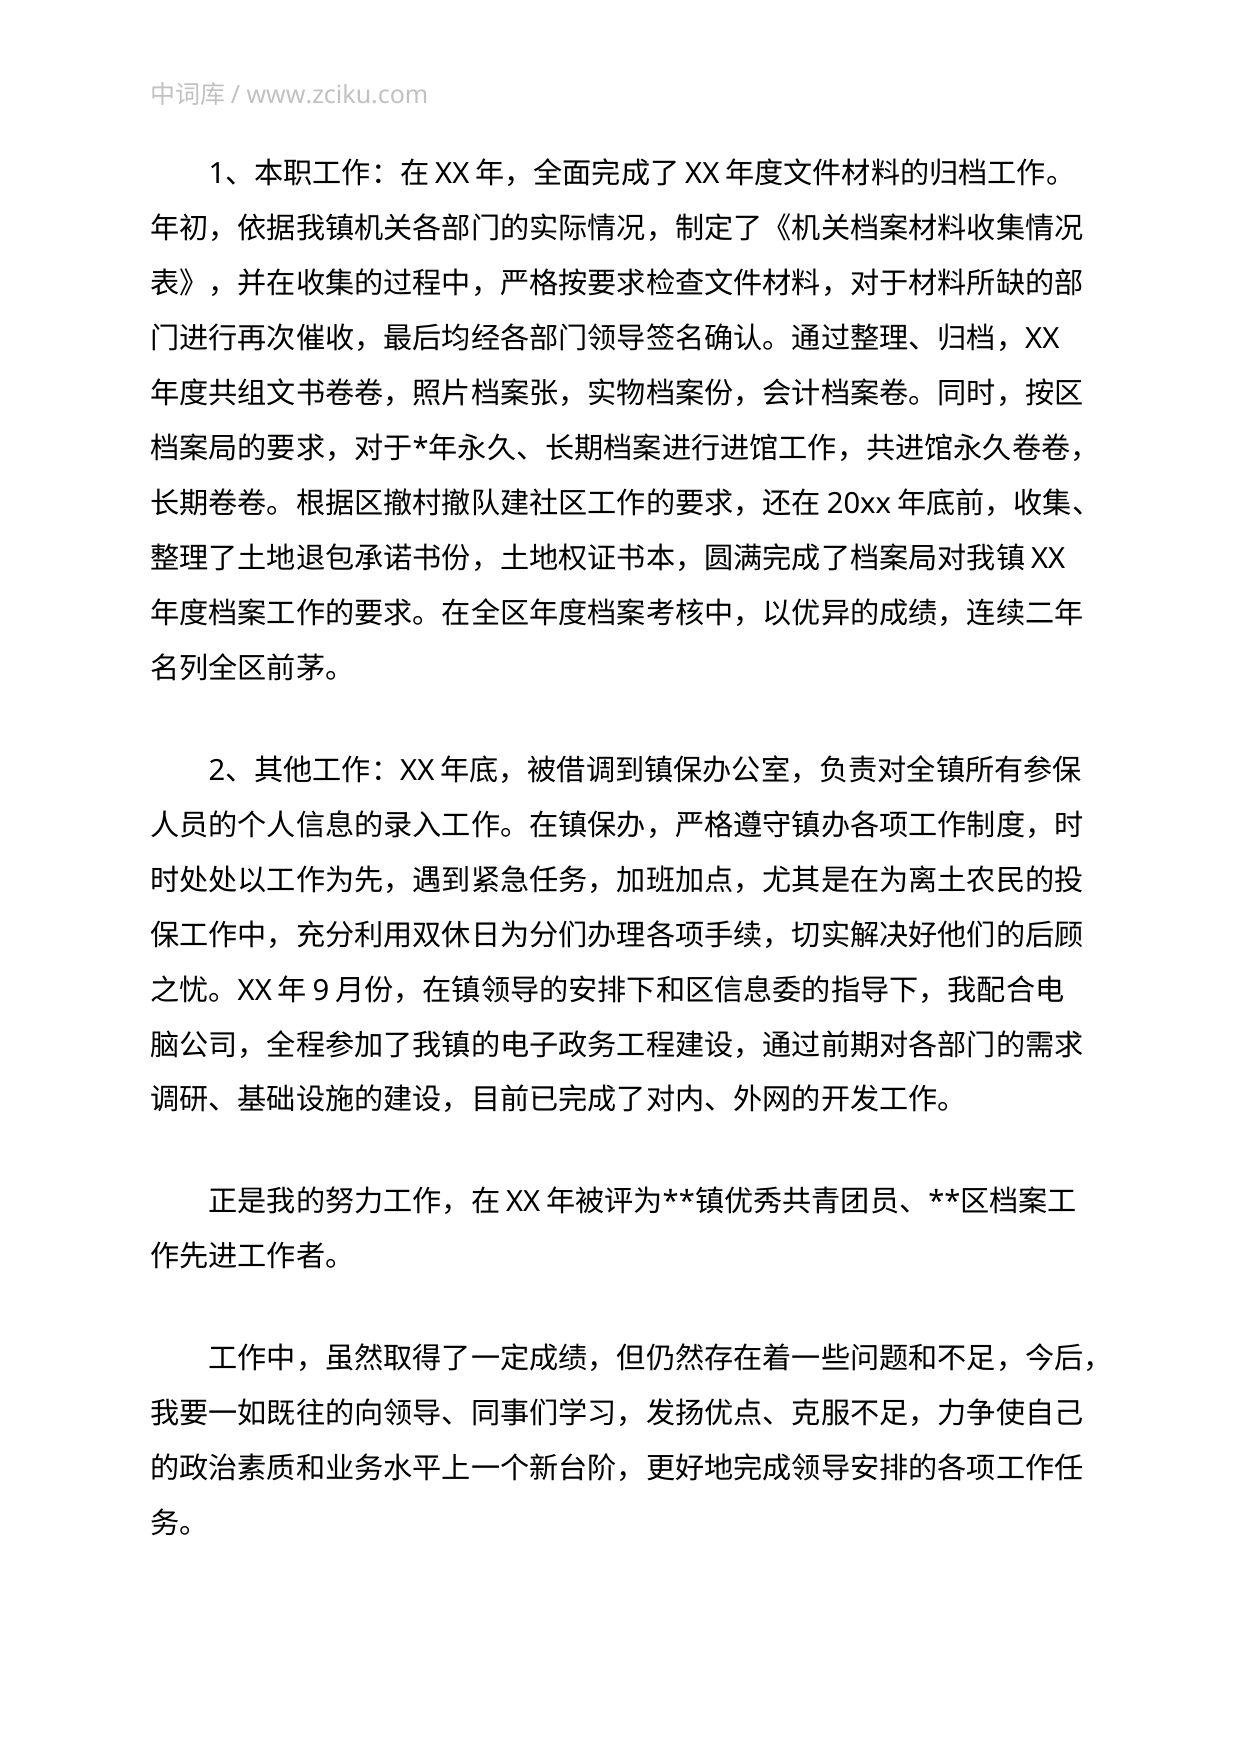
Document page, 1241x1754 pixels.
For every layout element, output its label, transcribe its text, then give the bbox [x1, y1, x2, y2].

text 2、其他工作：XX年底，被借调到镇保办公室，负责对全镇所有参保人员的个人信息的录入工作。在镇保办，严格遵守镇办各项工作制度，时时处处以工作为先，遇到紧急任务，加班加点，尤其是在为离土农民的投保工作中，充分利用双休日为分们办理各项手续，切实解决好他们的后顾之忧。XX年9月份，在镇领导的安排下和区信息委的指导下，我配合电脑公司，全程参加了我镇的电子政务工程建设，通过前期对各部门的需求调研、基础设施的建设，目前已完成了对内、外网的开发工作。 [150, 746, 1090, 1118]
text 正是我的努力工作，在XX年被评为**镇优秀共青团员、**区档案工作先进工作者。 [150, 1178, 1090, 1275]
text 工作中，虽然取得了一定成绩，但仍然存在着一些问题和不足，今后，我要一如既往的向领导、同事们学习，发扬优点、克服不足，力争使自己的政治素质和业务水平上一个新台阶，更好地完成领导安排的各项工作任务。 [150, 1334, 1090, 1541]
text 1、本职工作：在XX年，全面完成了XX年度文件材料的归档工作。年初，依据我镇机关各部门的实际情况，制定了《机关档案材料收集情况表》，并在收集的过程中，严格按要求检查文件材料，对于材料所缺的部门进行再次催收，最后均经各部门领导签名确认。通过整理、归档，XX年度共组文书卷卷，照片档案张，实物档案份，会计档案卷。同时，按区档案局的要求，对于*年永久、长期档案进行进馆工作，共进馆永久卷卷，长期卷卷。根据区撤村撤队建社区工作的要求，还在20xx年底前，收集、整理了土地退包承诺书份，土地权证书本，圆满完成了档案局对我镇XX年度档案工作的要求。在全区年度档案考核中，以优异的成绩，连续二年名列全区前茅。 [150, 150, 1090, 687]
